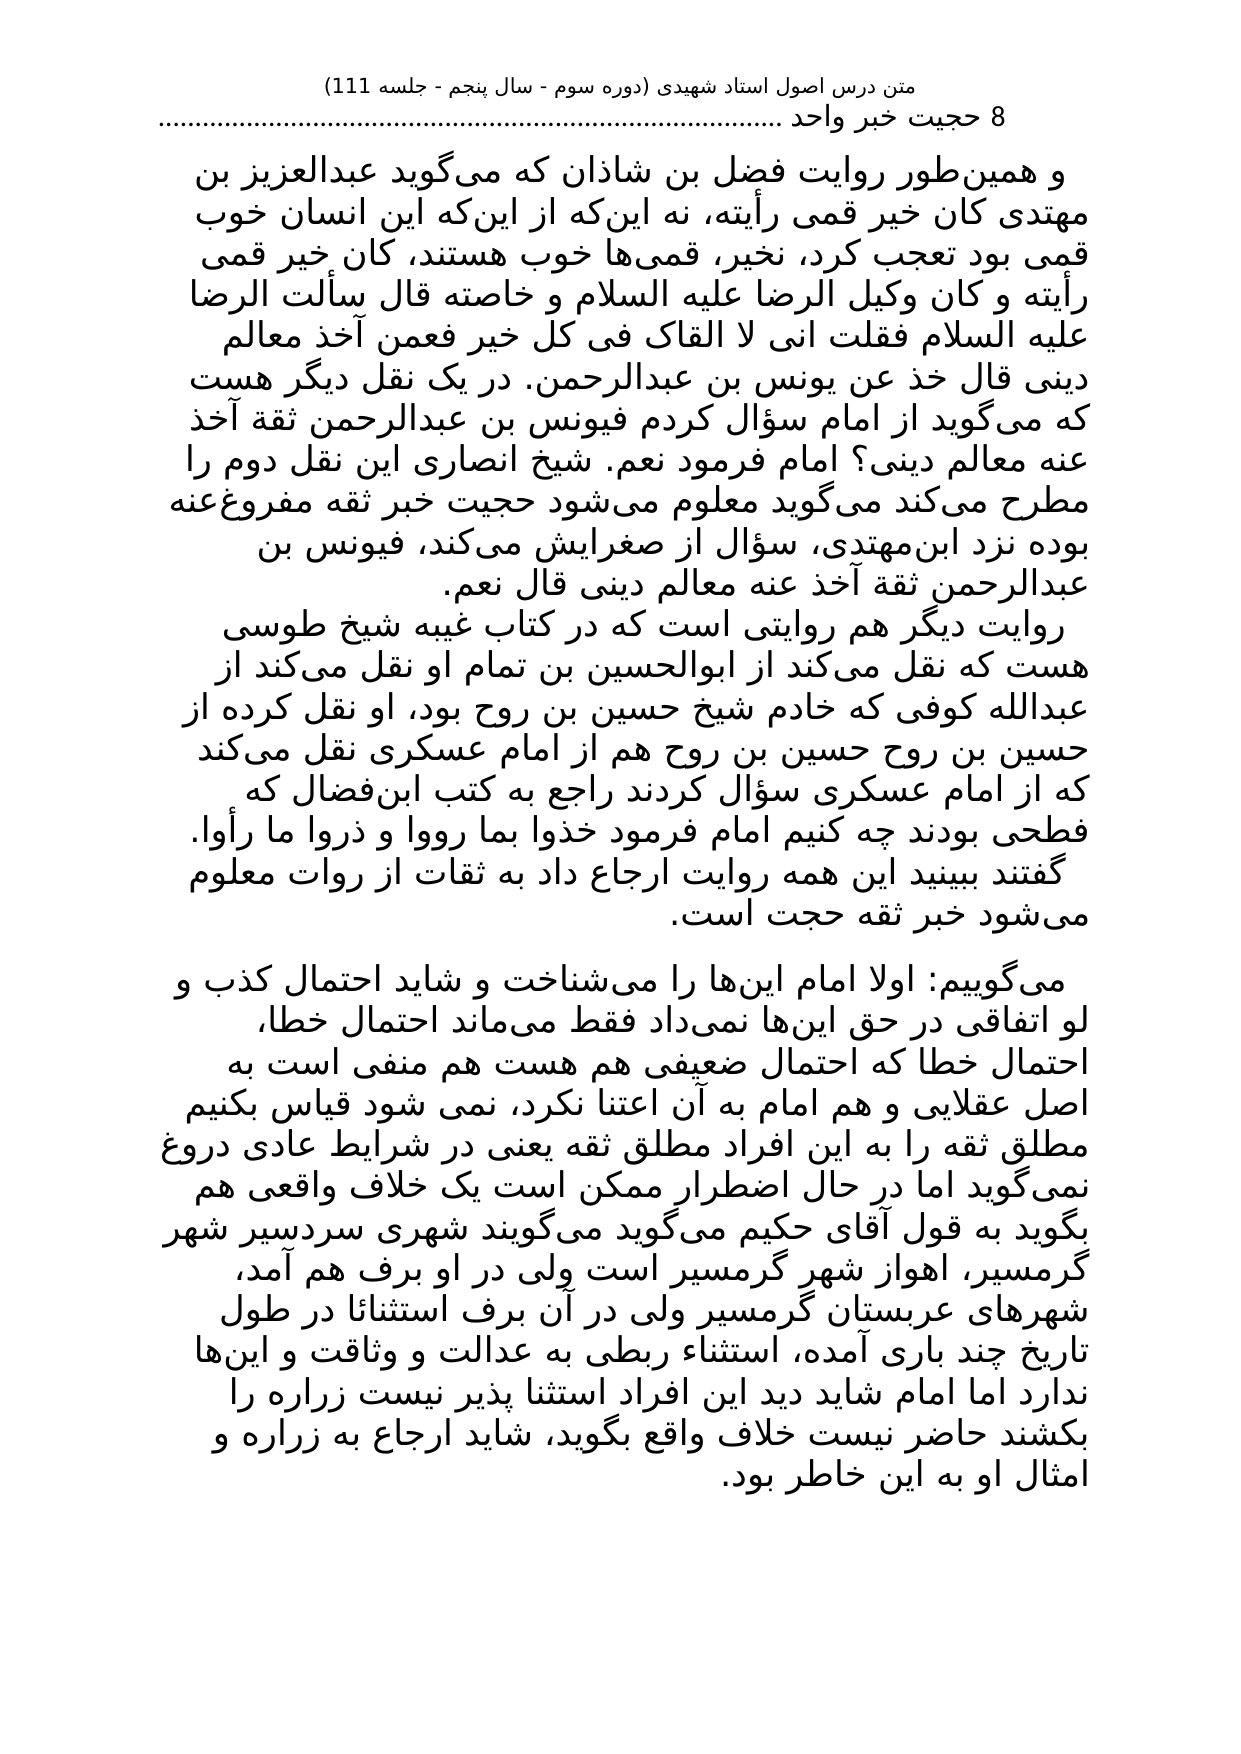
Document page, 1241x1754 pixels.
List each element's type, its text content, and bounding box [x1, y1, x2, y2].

text گفتند ببینید این همه روایت ارجاع داد به ثقات از روات معلوم می‌‌شود خبر ثقه حجت است. [150, 851, 1090, 934]
text روایت دیگر هم روایتی است که در کتاب غیبه شیخ طوسی هست که نقل می‌‌کند از ابوالحسین بن تمام او نقل می‌‌کند از عبدالله کوفی که خادم شیخ حسین بن روح بود، او نقل کرده از حسین بن روح حسین بن روح هم از امام عسکری نقل می‌‌کند که از امام عسکری سؤال کردند راجع به کتب ابن‌فضال که فطحی بودند چه کنیم امام فرمود خذوا بما رووا و ذروا ما رأوا. [150, 604, 1090, 851]
text و همین‌طور روایت فضل بن شاذان‌ که می‌‌گوید عبدالعزیز بن مهتدی کان خیر قمی رأیته، نه این‌که از این‌که این انسان خوب قمی بود تعجب کرد، نخیر، قمی‌ها خوب هستند، ‌کان خیر قمی رأیته و کان وکیل الرضا علیه السلام و خاصته قال سألت الرضا علیه السلام فقلت انی لا القاک فی کل خیر فعمن آخذ معالم دینی قال خذ عن یونس بن عبدالرحمن. در یک نقل دیگر هست که می‌‌گوید از امام سؤال کردم فیونس بن عبدالرحمن ثقة آخذ عنه معالم دینی؟ امام فرمود نعم. شیخ انصاری این نقل دوم را مطرح می‌‌کند می‌‌گوید معلوم می‌‌شود حجیت خبر ثقه مفروغ‌عنه بوده نزد ابن‌مهتدی، ‌سؤال از صغرایش می‌‌کند، فیونس بن عبدالرحمن ثقة آخذ عنه معالم دینی قال نعم. [150, 150, 1090, 604]
text می‌گوییم: اولا امام این‌ها را می‌‌شناخت و شاید احتمال کذب و لو اتفاقی در حق این‌ها نمی‌داد‌ فقط می‌‌ماند احتمال خطا، ‌احتمال خطا که احتمال ضعیفی هم هست هم منفی است به اصل عقلایی و هم امام به آن اعتنا نکرد، ‌نمی شود قیاس بکنیم مطلق ثقه را به این افراد مطلق ثقه یعنی در شرایط عادی دروغ نمی‌گوید اما در حال اضطرار ممکن است یک خلاف واقعی هم بگوید به قول آقای حکیم می‌‌گوید می‌‌گویند شهری سردسیر شهر گرمسیر، اهواز شهر گرمسیر است ولی در او برف هم آمد، شهرهای عربستان گرمسیر ولی در آن برف استثنائا در طول تاریخ چند باری آمده، استثناء ربطی به عدالت و وثاقت و این‌ها ندارد اما امام شاید دید این افراد استثنا پذیر نیست زراره را بکشند حاضر نیست خلاف واقع بگوید، شاید ارجاع به زراره و امثال او به این خاطر بود. [150, 959, 1090, 1495]
